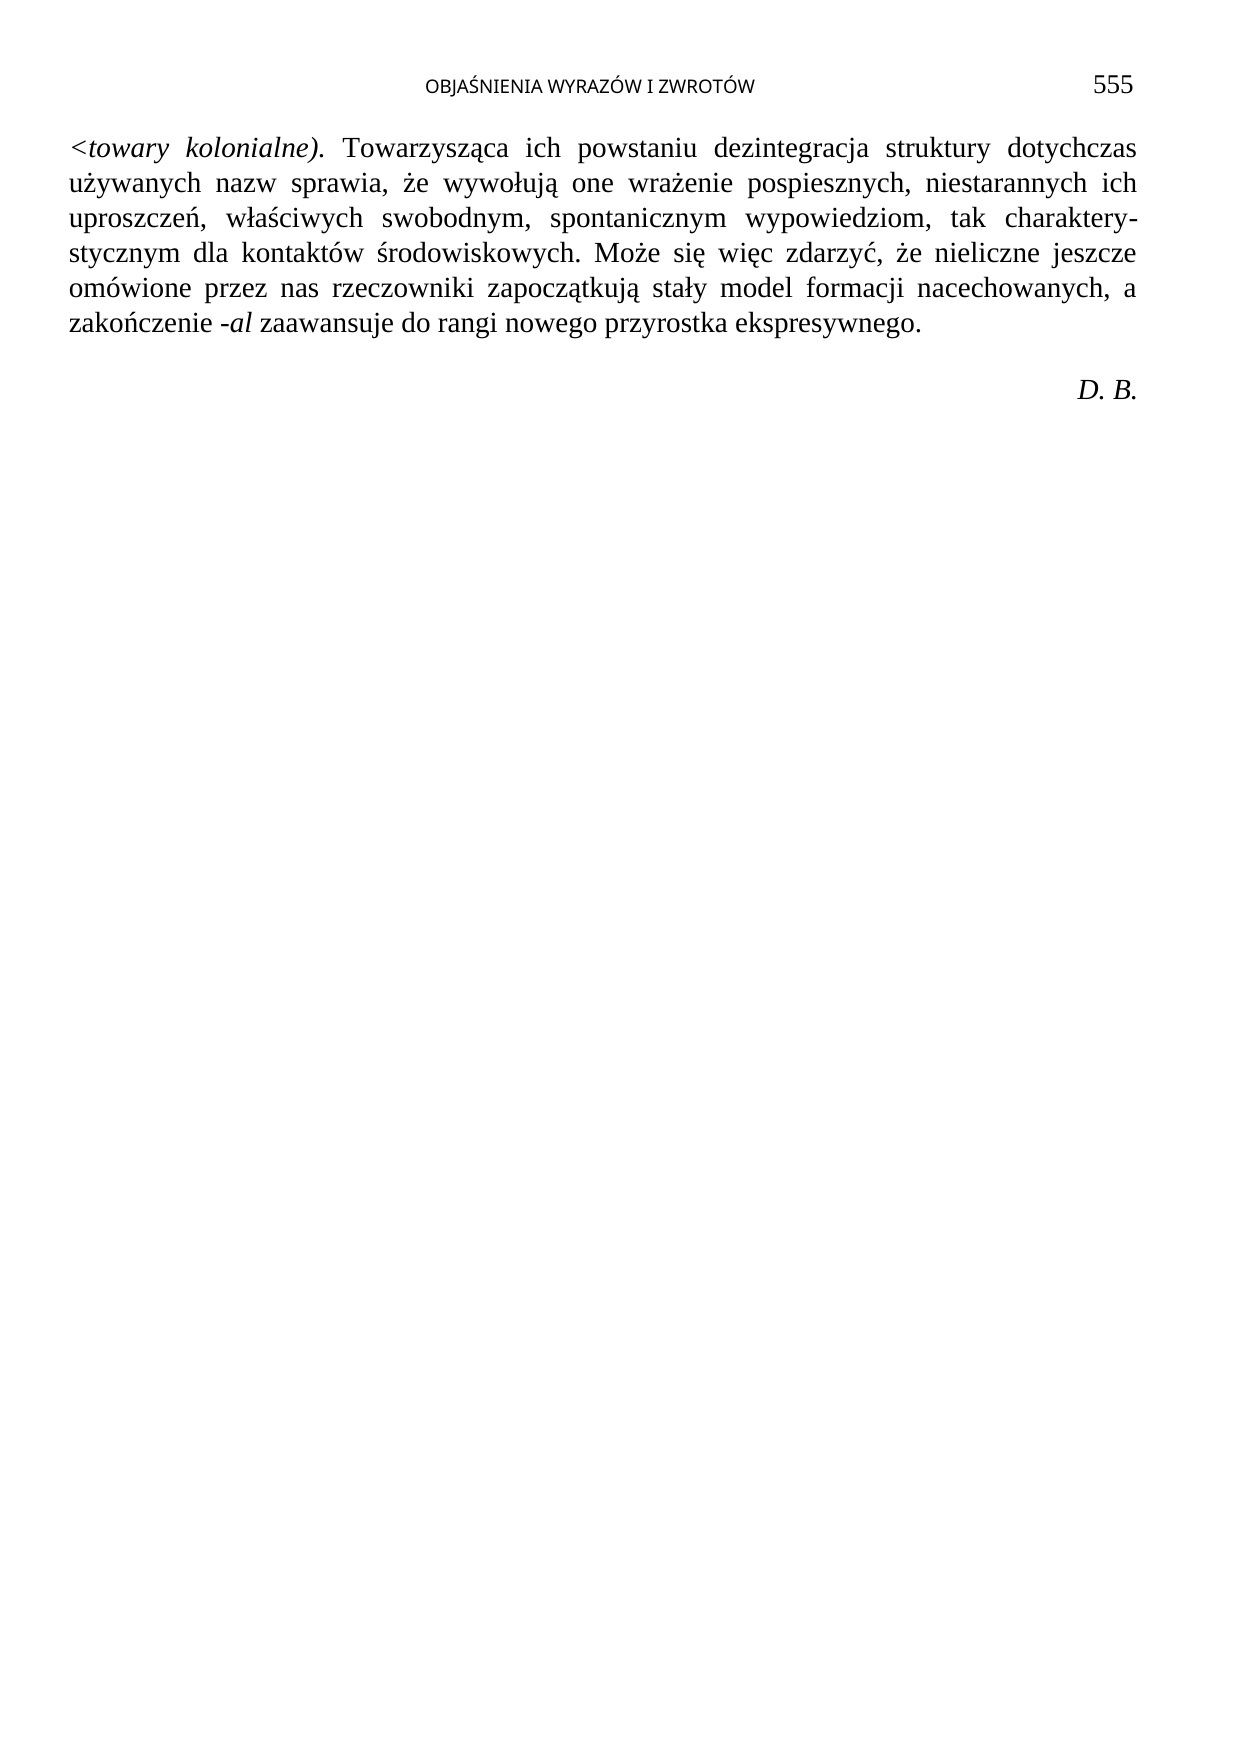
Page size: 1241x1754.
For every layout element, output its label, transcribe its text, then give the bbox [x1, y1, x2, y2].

text D. B. [68, 376, 1138, 405]
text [68, 130, 1138, 340]
